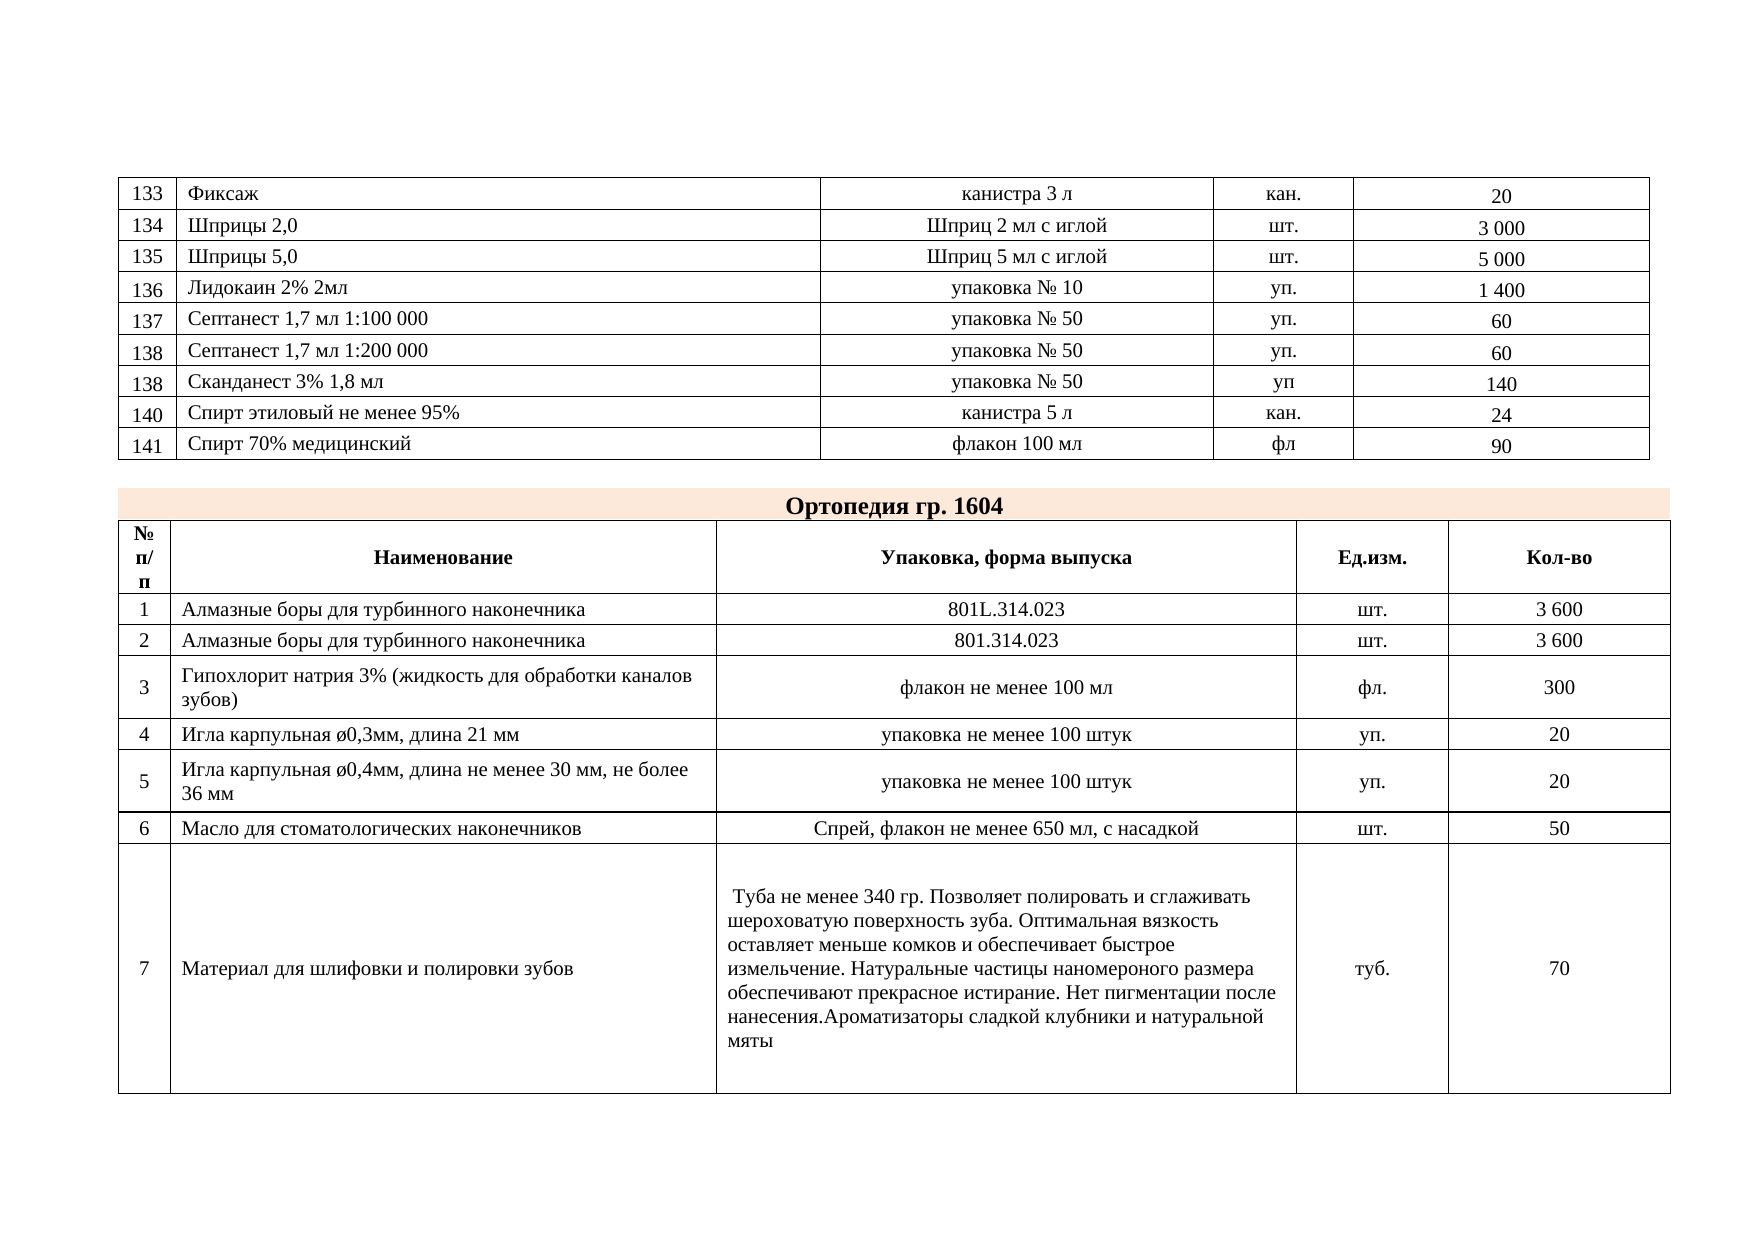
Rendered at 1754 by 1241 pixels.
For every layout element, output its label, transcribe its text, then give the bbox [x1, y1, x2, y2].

table_cell 1 400 [1354, 272, 1649, 302]
table_cell Алмазные боры для турбинного наконечника [171, 625, 716, 655]
table_cell 141 [119, 428, 176, 458]
table_cell флакон 100 мл [821, 428, 1213, 458]
table_cell 24 [1354, 397, 1649, 427]
table_cell уп [1214, 366, 1353, 396]
table_cell Наименование [171, 521, 716, 593]
table_cell 135 [119, 241, 176, 271]
table_cell уп. [1214, 272, 1353, 302]
table_cell 6 [119, 813, 170, 843]
table_cell Шприц 2 мл с иглой [821, 210, 1213, 240]
table_cell 138 [119, 335, 176, 365]
table_cell шт. [1214, 210, 1353, 240]
table_cell упаковка № 50 [821, 303, 1213, 333]
table_cell Септанест 1,7 мл 1:200 000 [177, 335, 820, 365]
table_cell канистра 5 л [821, 397, 1213, 427]
table_cell 50 [1449, 813, 1670, 843]
table_cell 7 [119, 844, 170, 1093]
table_cell туб. [1297, 844, 1448, 1093]
table_cell Шприц 5 мл с иглой [821, 241, 1213, 271]
table_cell Ед.изм. [1297, 521, 1448, 593]
table_cell Туба не менее 340 гр. Позволяет полировать и сглаживать шероховатую поверхность зуба. Оптимальная вязкость оставляет меньше комков и обеспечивает быстрое измельчение. Натуральные частицы наномероного размера обеспечивают прекрасное истирание. Нет пигментации после нанесения.Ароматизаторы сладкой клубники и натуральной мяты [717, 844, 1296, 1093]
table_cell Игла карпульная ø0,4мм, длина не менее 30 мм, не более 36 мм [171, 750, 716, 811]
table_cell 133 [119, 178, 176, 208]
table_cell Шприцы 2,0 [177, 210, 820, 240]
table_cell 70 [1449, 844, 1670, 1093]
table_cell Масло для стоматологических наконечников [171, 813, 716, 843]
table_cell кан. [1214, 397, 1353, 427]
table_cell 140 [1354, 366, 1649, 396]
table_cell Материал для шлифовки и полировки зубов [171, 844, 716, 1093]
table_cell упаковка не менее 100 штук [717, 750, 1296, 811]
table_cell 60 [1354, 303, 1649, 333]
table_cell 137 [119, 303, 176, 333]
table_cell 300 [1449, 656, 1670, 718]
table_cell Упаковка, форма выпуска [717, 521, 1296, 593]
table_cell кан. [1214, 178, 1353, 208]
table_cell фл [1214, 428, 1353, 458]
table_cell 801.314.023 [717, 625, 1296, 655]
table_cell Фиксаж [177, 178, 820, 208]
table_cell 3 600 [1449, 625, 1670, 655]
table_cell шт. [1297, 594, 1448, 624]
table_cell 5 [119, 750, 170, 811]
table_cell 140 [119, 397, 176, 427]
table_header Ортопедия гр. 1604 [118, 488, 1670, 519]
table_cell 801L.314.023 [717, 594, 1296, 624]
table_cell Алмазные боры для турбинного наконечника [171, 594, 716, 624]
table_cell Кол-во [1449, 521, 1670, 593]
table_cell флакон не менее 100 мл [717, 656, 1296, 718]
table_cell шт. [1297, 813, 1448, 843]
table_cell упаковка № 50 [821, 366, 1213, 396]
table_cell 138 [119, 366, 176, 396]
table_cell шт. [1214, 241, 1353, 271]
table_cell Спирт этиловый не менее 95% [177, 397, 820, 427]
table_cell уп. [1214, 335, 1353, 365]
table_cell канистра 3 л [821, 178, 1213, 208]
table_cell упаковка № 50 [821, 335, 1213, 365]
table_cell 4 [119, 719, 170, 749]
table_cell 1 [119, 594, 170, 624]
table_cell Спрей, флакон не менее 650 мл, с насадкой [717, 813, 1296, 843]
table_cell № п/п [119, 521, 170, 593]
table_cell 20 [1449, 719, 1670, 749]
table_cell 60 [1354, 335, 1649, 365]
table_cell фл. [1297, 656, 1448, 718]
table_cell 3 [119, 656, 170, 718]
table_cell Сканданест 3% 1,8 мл [177, 366, 820, 396]
table_cell Спирт 70% медицинский [177, 428, 820, 458]
table_cell 90 [1354, 428, 1649, 458]
table_cell 3 000 [1354, 210, 1649, 240]
table_cell 3 600 [1449, 594, 1670, 624]
table_cell 20 [1449, 750, 1670, 811]
table_cell 2 [119, 625, 170, 655]
table_cell упаковка не менее 100 штук [717, 719, 1296, 749]
table_cell Лидокаин 2% 2мл [177, 272, 820, 302]
table_cell Игла карпульная ø0,3мм, длина 21 мм [171, 719, 716, 749]
table_cell упаковка № 10 [821, 272, 1213, 302]
table_cell уп. [1297, 719, 1448, 749]
table_cell 134 [119, 210, 176, 240]
table_cell шт. [1297, 625, 1448, 655]
table_cell 20 [1354, 178, 1649, 208]
table_cell Септанест 1,7 мл 1:100 000 [177, 303, 820, 333]
table_cell уп. [1214, 303, 1353, 333]
table_cell 5 000 [1354, 241, 1649, 271]
table_cell Шприцы 5,0 [177, 241, 820, 271]
table_cell Гипохлорит натрия 3% (жидкость для обработки каналов зубов) [171, 656, 716, 718]
table_cell 136 [119, 272, 176, 302]
table_cell уп. [1297, 750, 1448, 811]
